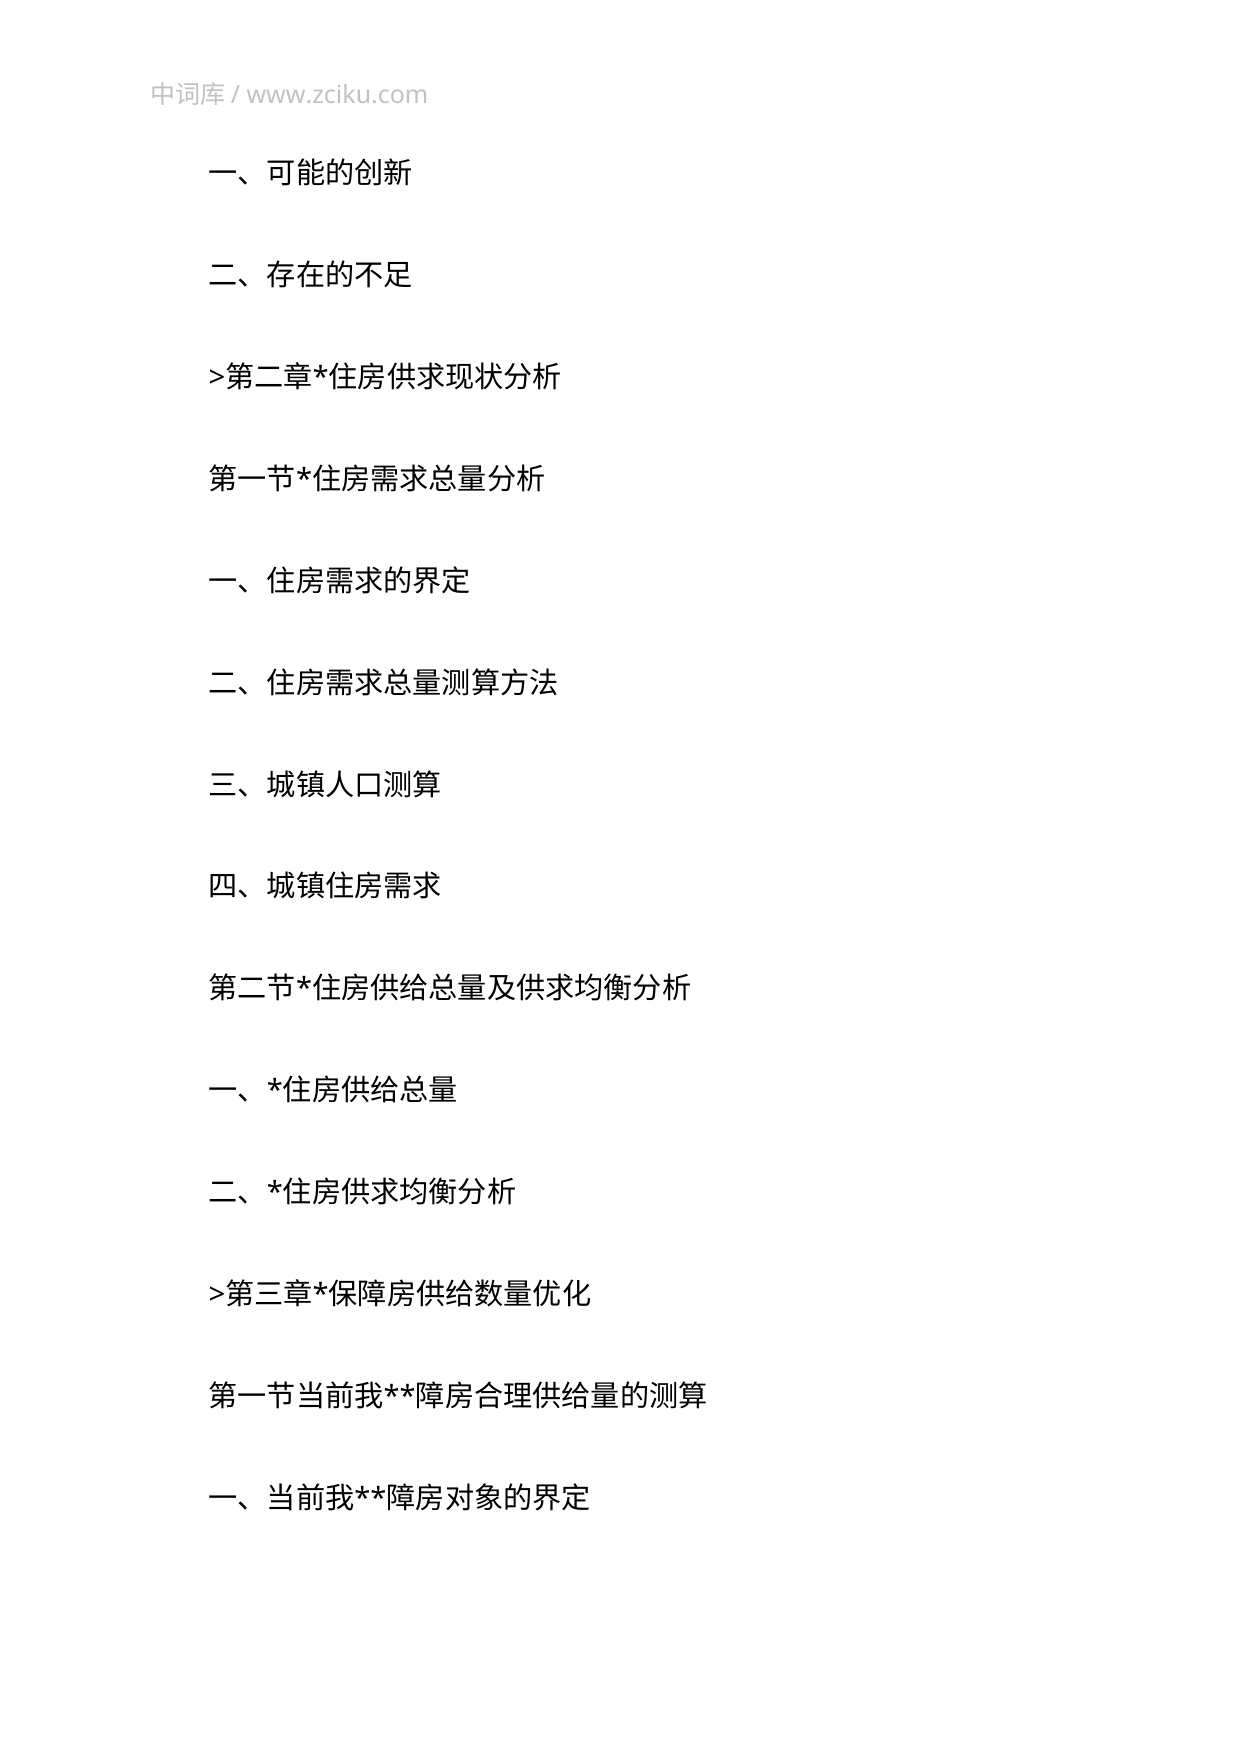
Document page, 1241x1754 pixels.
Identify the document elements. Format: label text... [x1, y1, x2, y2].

text >第二章*住房供求现状分析 [150, 353, 1090, 396]
text 第二节*住房供给总量及供求均衡分析 [150, 964, 1090, 1007]
text 四、城镇住房需求 [150, 863, 1090, 905]
text 一、*住房供给总量 [150, 1067, 1090, 1109]
text 一、住房需求的界定 [150, 557, 1090, 600]
text 二、存在的不足 [150, 252, 1090, 294]
text 二、住房需求总量测算方法 [150, 659, 1090, 702]
text 一、当前我**障房对象的界定 [150, 1474, 1090, 1517]
text 第一节*住房需求总量分析 [150, 456, 1090, 498]
text 一、可能的创新 [150, 150, 1090, 192]
text >第三章*保障房供给数量优化 [150, 1271, 1090, 1313]
text 二、*住房供求均衡分析 [150, 1168, 1090, 1211]
text 第一节当前我**障房合理供给量的测算 [150, 1372, 1090, 1415]
text 三、城镇人口测算 [150, 761, 1090, 803]
